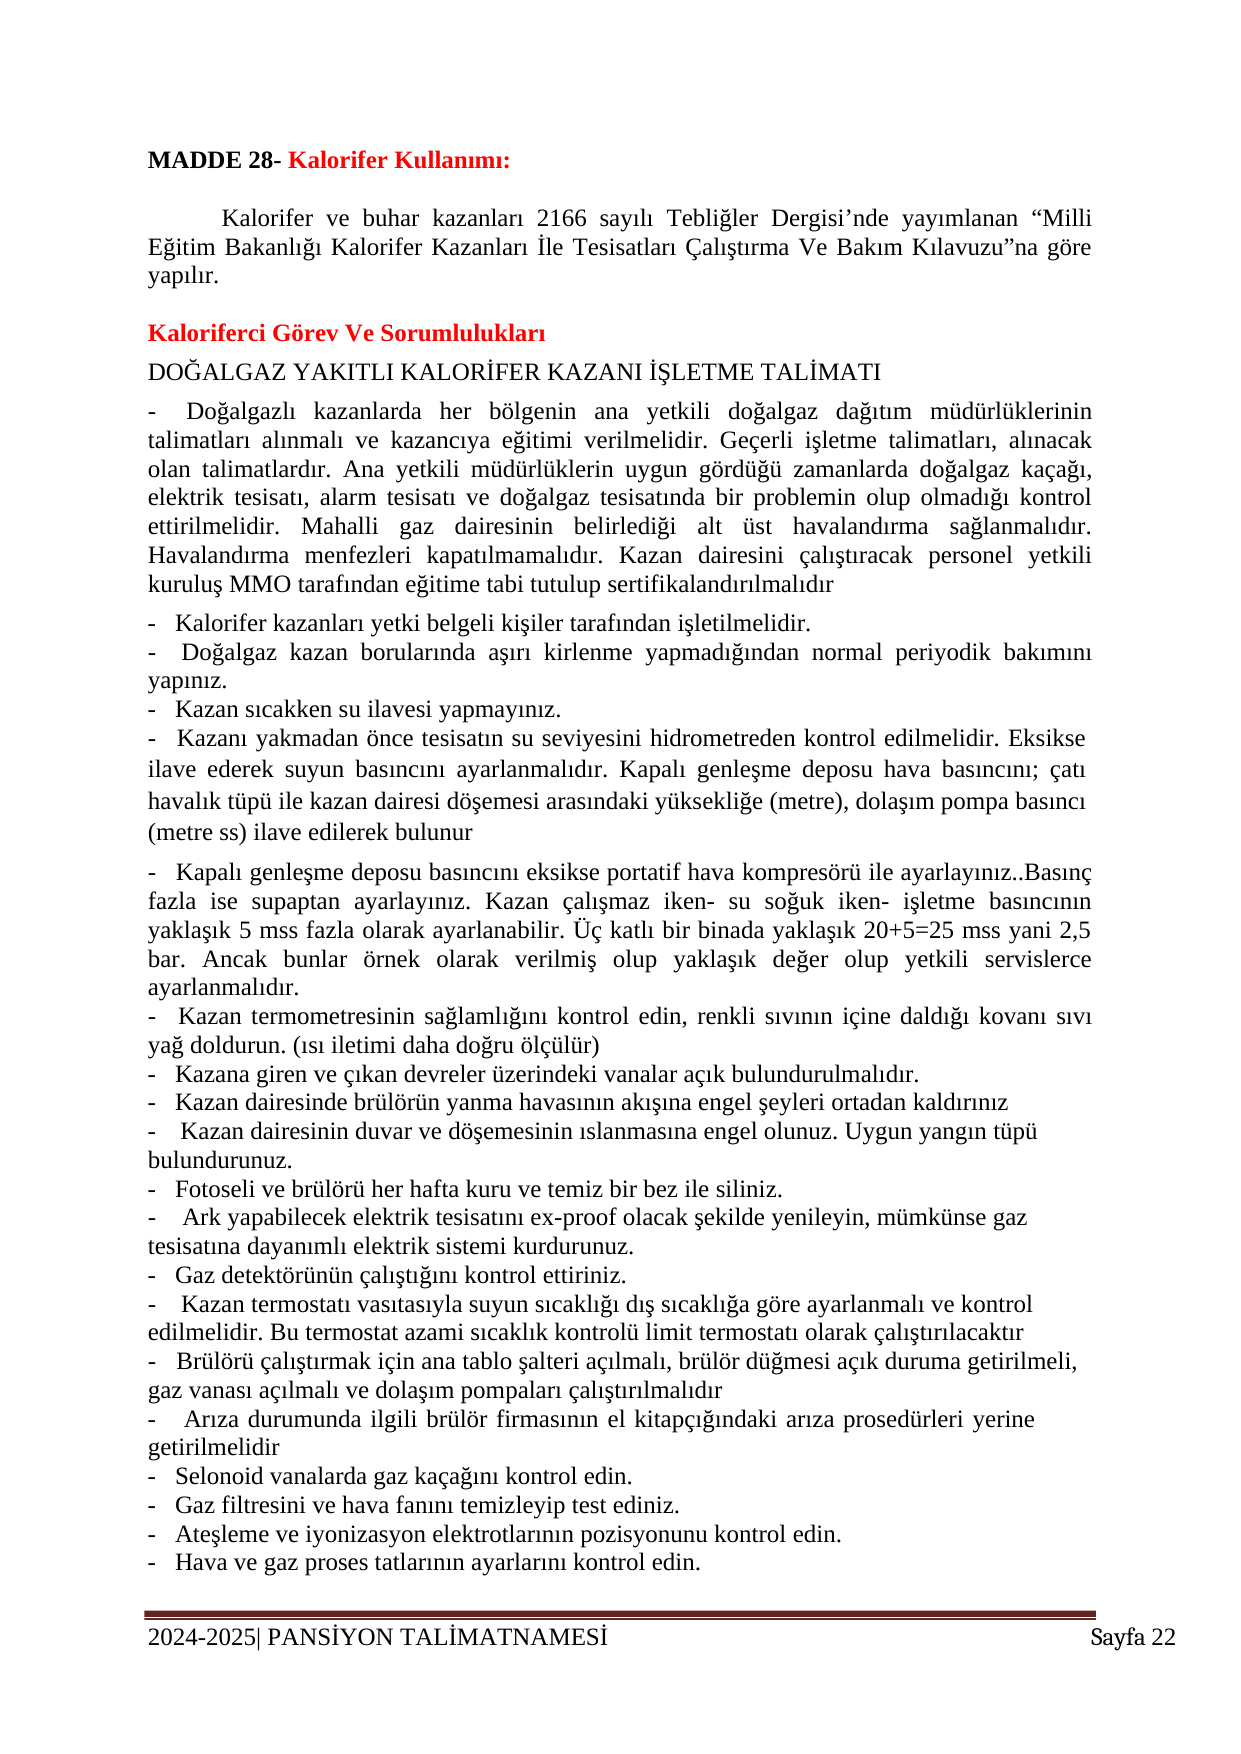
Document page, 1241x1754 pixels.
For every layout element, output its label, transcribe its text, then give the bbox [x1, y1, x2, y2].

list Doğalgaz kazan borularında aşırı kirlenme yapmadığından normal periyodik bakımını yapınız. [148, 637, 1093, 694]
list Kazanı yakmadan önce tesisatın su seviyesini hidrometreden kontrol edilmelidir. Eksikse ilave ederek suyun basıncını ayarlanmalıdır. Kapalı genleşme deposu hava basıncını; çatı havalık tüpü ile kazan dairesi döşemesi arasındaki yüksekliğe (metre), dolaşım pompa basıncı (metre ss) ilave edilerek bulunur [148, 723, 1087, 846]
list Brülörü çalıştırmak için ana tablo şalteri açılmalı, brülör düğmesi açık duruma getirilmeli, gaz vanası açılmalı ve dolaşım pompaları çalıştırılmalıdır [148, 1346, 1093, 1404]
text DOĞALGAZ YAKITLI KALORİFER KAZANI İŞLETME TALİMATI [148, 357, 1209, 386]
text Kalorifer ve buhar kazanları 2166 sayılı Tebliğler Dergisi’nde yayımlanan “Milli Eğitim Bakanlığı Kalorifer Kazanları İle Tesisatları Çalıştırma Ve Bakım Kılavuzu”na göre yapılır. [148, 203, 1093, 289]
text bulundurunuz. [148, 1145, 1209, 1174]
list Arıza durumunda ilgili brülör firmasının el kitapçığındaki arıza prosedürleri yerine [147, 1404, 1209, 1432]
list Kazan dairesinde brülörün yanma havasının akışına engel şeyleri ortadan kaldırınız [147, 1087, 1209, 1116]
text getirilmelidir [148, 1432, 1209, 1461]
list Ark yapabilecek elektrik tesisatını ex-proof olacak şekilde yenileyin, mümkünse gaz tesisatına dayanımlı elektrik sistemi kurdurunuz. [148, 1202, 1093, 1260]
list Kazana giren ve çıkan devreler üzerindeki vanalar açık bulundurulmalıdır. [147, 1059, 1209, 1087]
list Kazan sıcakken su ilavesi yapmayınız. [147, 694, 1209, 723]
subtitle Kaloriferci Görev Ve Sorumlulukları [148, 318, 1209, 347]
list Gaz detektörünün çalıştığını kontrol ettiriniz. [147, 1260, 1209, 1289]
list Kazan dairesinin duvar ve döşemesinin ıslanmasına engel olunuz. Uygun yangın tüpü [147, 1116, 1209, 1145]
list Kalorifer kazanları yetki belgeli kişiler tarafından işletilmelidir. [147, 608, 1209, 637]
list Kazan termostatı vasıtasıyla suyun sıcaklığı dış sıcaklığa göre ayarlanmalı ve kontrol edilmelidir. Bu termostat azami sıcaklık kontrolü limit termostatı olarak çalıştırılacaktır [148, 1289, 1093, 1346]
list Kapalı genleşme deposu basıncını eksikse portatif hava kompresörü ile ayarlayınız..Basınç fazla ise supaptan ayarlayınız. Kazan çalışmaz iken- su soğuk iken- işletme basıncının yaklaşık 5 mss fazla olarak ayarlanabilir. Üç katlı bir binada yaklaşık 20+5=25 mss yani 2,5 bar. Ancak bunlar örnek olarak verilmiş olup yaklaşık değer olup yetkili servislerce ayarlanmalıdır. [148, 857, 1093, 1001]
list Ateşleme ve iyonizasyon elektrotlarının pozisyonunu kontrol edin. [147, 1519, 1209, 1547]
list Hava ve gaz proses tatlarının ayarlarını kontrol edin. [147, 1547, 1209, 1576]
list Gaz filtresini ve hava fanını temizleyip test ediniz. [147, 1490, 1209, 1519]
list Fotoseli ve brülörü her hafta kuru ve temiz bir bez ile siliniz. [147, 1174, 1209, 1202]
subtitle MADDE 28- Kalorifer Kullanımı: [148, 146, 1209, 174]
list Doğalgazlı kazanlarda her bölgenin ana yetkili doğalgaz dağıtım müdürlüklerinin talimatları alınmalı ve kazancıya eğitimi verilmelidir. Geçerli işletme talimatları, alınacak olan talimatlardır. Ana yetkili müdürlüklerin uygun gördüğü zamanlarda doğalgaz kaçağı, elektrik tesisatı, alarm tesisatı ve doğalgaz tesisatında bir problemin olup olmadığı kontrol ettirilmelidir. Mahalli gaz dairesinin belirlediği alt üst havalandırma sağlanmalıdır. Havalandırma menfezleri kapatılmamalıdır. Kazan dairesini çalıştıracak personel yetkili kuruluş MMO tarafından eğitime tabi tutulup sertifikalandırılmalıdır [148, 396, 1093, 597]
list Selonoid vanalarda gaz kaçağını kontrol edin. [147, 1461, 1209, 1490]
list Kazan termometresinin sağlamlığını kontrol edin, renkli sıvının içine daldığı kovanı sıvı yağ doldurun. (ısı iletimi daha doğru ölçülür) [148, 1001, 1093, 1059]
